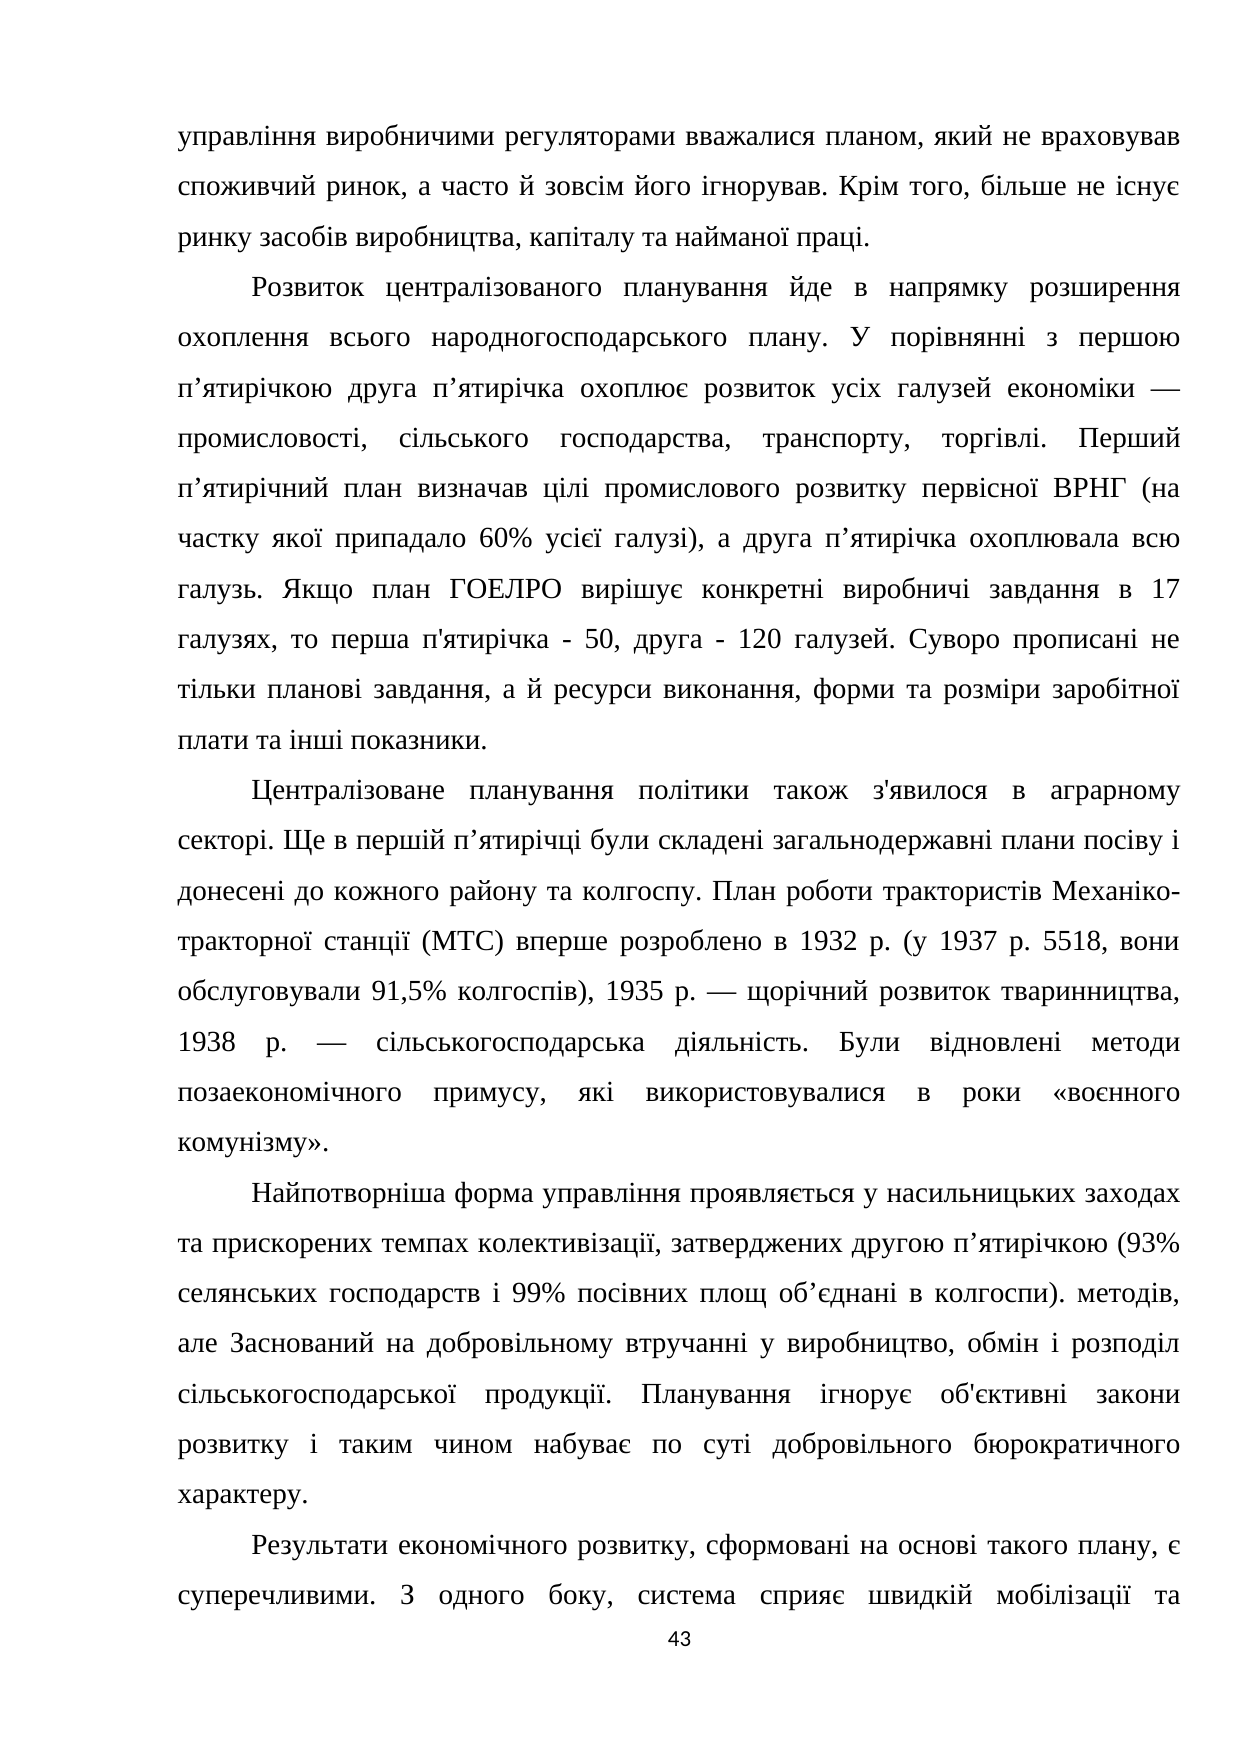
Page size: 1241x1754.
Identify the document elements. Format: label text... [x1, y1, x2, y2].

text Найпотворніша форма управління проявляється у насильницьких заходах та прискорених темпах колективізації, затверджених другою п’ятирічкою (93% селянських господарств і 99% посівних площ об’єднані в колгоспи). методів, але Заснований на добровільному втручанні у виробництво, обмін і розподіл сільськогосподарської продукції. Планування ігнорує об'єктивні закони розвитку і таким чином набуває по суті добровільного бюрократичного характеру. [177, 1175, 1181, 1510]
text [177, 118, 1181, 252]
text Розвиток централізованого планування йде в напрямку розширення охоплення всього народногосподарського плану. У порівнянні з першою п’ятирічкою друга п’ятирічка охоплює розвиток усіх галузей економіки — промисловості, сільського господарства, транспорту, торгівлі. Перший п’ятирічний план визначав цілі промислового розвитку первісної ВРНГ (на частку якої припадало 60% усієї галузі), а друга п’ятирічка охоплювала всю галузь. Якщо план ГОЕЛРО вирішує конкретні виробничі завдання в 17 галузях, то перша п'ятирічка - 50, друга - 120 галузей. Суворо прописані не тільки планові завдання, а й ресурси виконання, форми та розміри заробітної плати та інші показники. [177, 269, 1181, 755]
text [177, 1527, 1181, 1611]
text Централізоване планування політики також з'явилося в аграрному секторі. Ще в першій п’ятирічці були складені загальнодержавні плани посіву і донесені до кожного району та колгоспу. План роботи трактористів Механіко-тракторної станції (МТС) вперше розроблено в 1932 р. (у 1937 р. 5518, вони обслуговували 91,5% колгоспів), 1935 р. — щорічний розвиток тваринництва, 1938 р. — сільськогосподарська діяльність. Були відновлені методи позаекономічного примусу, які використовувалися в роки «воєнного комунізму». [177, 772, 1181, 1158]
